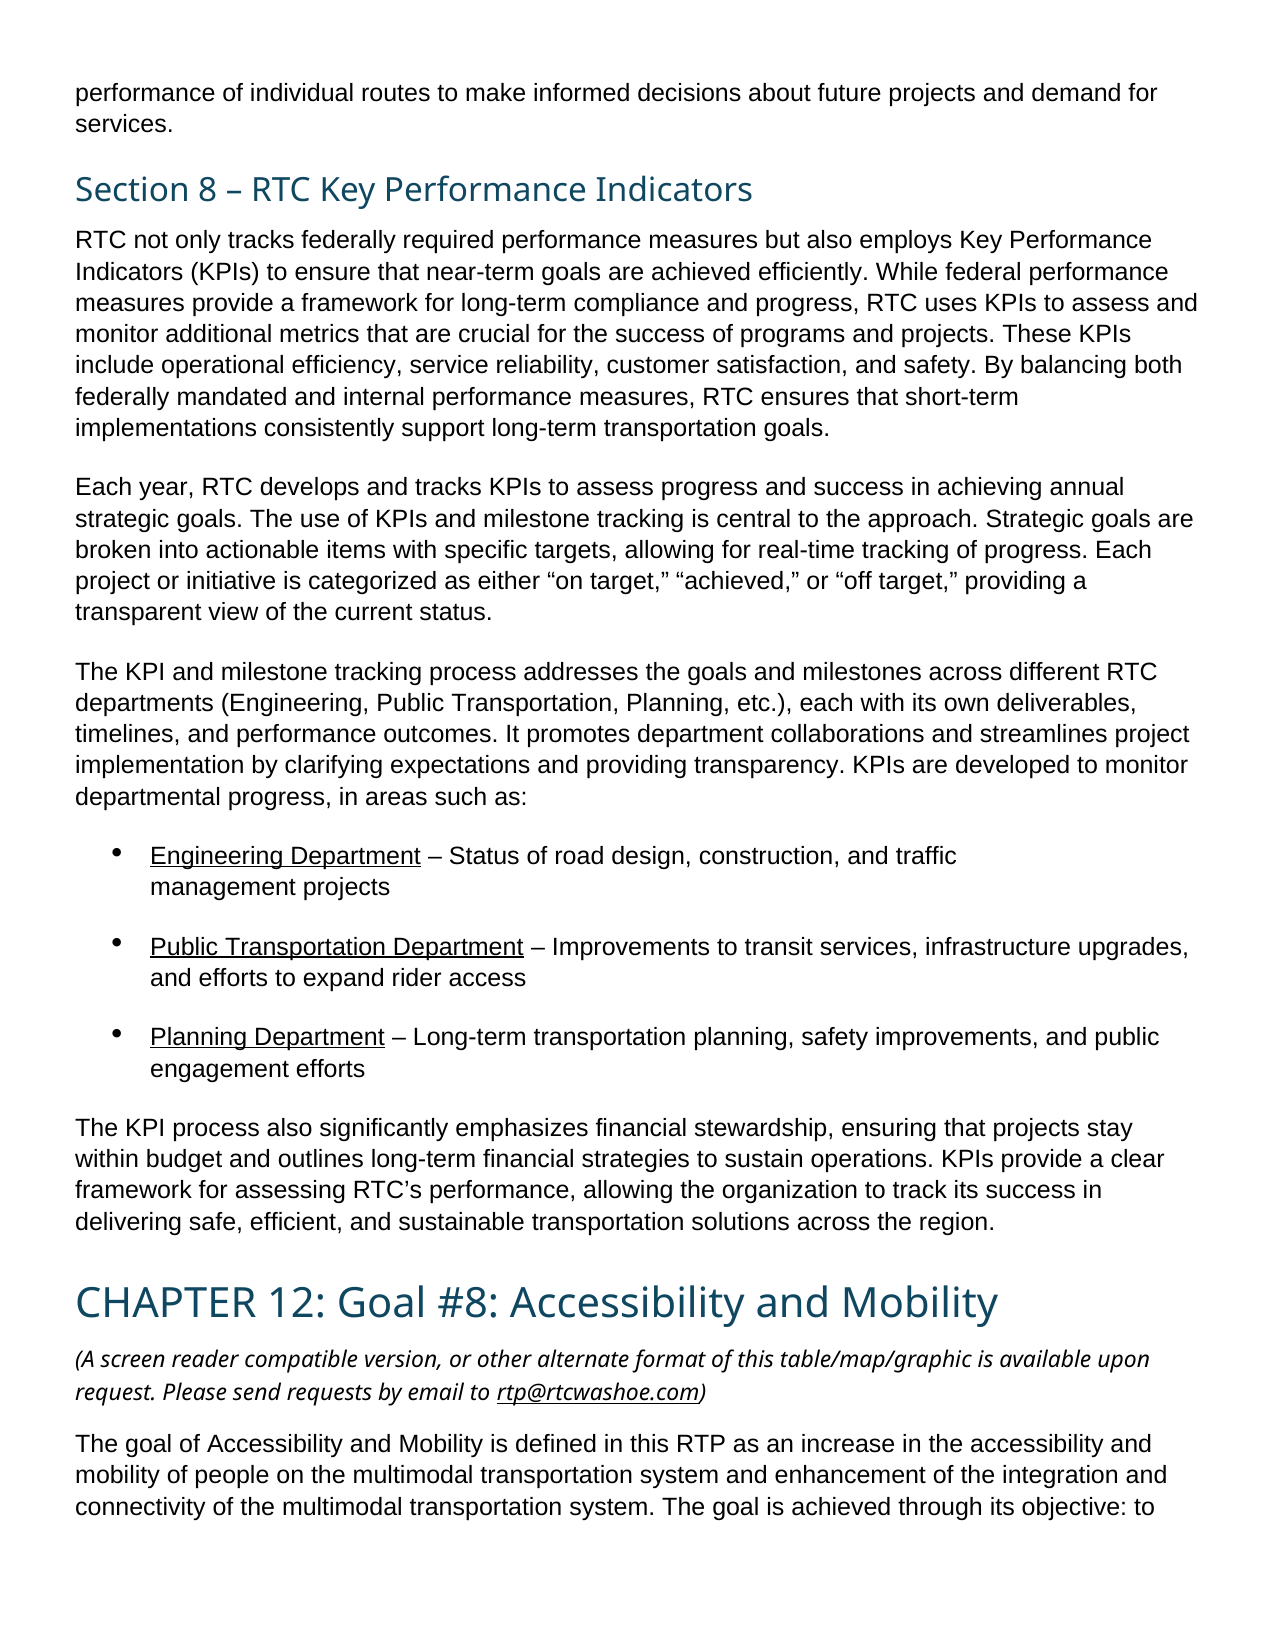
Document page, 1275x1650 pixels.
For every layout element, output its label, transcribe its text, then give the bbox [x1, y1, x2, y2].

text The KPI and milestone tracking process addresses the goals and milestones across different RTC departments (Engineering, Public Transportation, Planning, etc.), each with its own deliverables, timelines, and performance outcomes. It promotes department collaborations and streamlines project implementation by clarifying expectations and providing transparency. KPIs are developed to monitor departmental progress, in areas such as: [75, 654, 1200, 810]
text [75, 75, 1200, 137]
subtitle Section 8 – RTC Key Performance Indicators [75, 166, 1200, 211]
list Engineering Department – Status of road design, construction, and traffic management projects [112, 838, 1200, 901]
text RTC not only tracks federally required performance measures but also employs Key Performance Indicators (KPIs) to ensure that near-term goals are achieved efficiently. While federal performance measures provide a framework for long-term compliance and progress, RTC uses KPIs to assess and monitor additional metrics that are crucial for the success of programs and projects. These KPIs include operational efficiency, service reliability, customer satisfaction, and safety. By balancing both federally mandated and internal performance measures, RTC ensures that short-term implementations consistently support long-term transportation goals. [75, 223, 1200, 442]
subtitle CHAPTER 12: Goal #8: Accessibility and Mobility [75, 1273, 1200, 1330]
text The KPI process also significantly emphasizes financial stewardship, ensuring that projects stay within budget and outlines long-term financial strategies to sustain operations. KPIs provide a clear framework for assessing RTC’s performance, allowing the organization to track its success in delivering safe, efficient, and sustainable transportation solutions across the region. [75, 1110, 1200, 1235]
text Each year, RTC develops and tracks KPIs to assess progress and success in achieving annual strategic goals. The use of KPIs and milestone tracking is central to the approach. Strategic goals are broken into actionable items with specific targets, allowing for real-time tracking of progress. Each project or initiative is categorized as either “on target,” “achieved,” or “off target,” providing a transparent view of the current status. [75, 470, 1200, 626]
text (A screen reader compatible version, or other alternate format of this table/map/graphic is available upon request. Please send requests by email to rtp@rtcwashoe.com) [75, 1342, 1200, 1407]
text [75, 1427, 1200, 1520]
list Planning Department – Long-term transportation planning, safety improvements, and public engagement efforts [112, 1020, 1200, 1082]
list Public Transportation Department – Improvements to transit services, infrastructure upgrades, and efforts to expand rider access [112, 929, 1200, 992]
